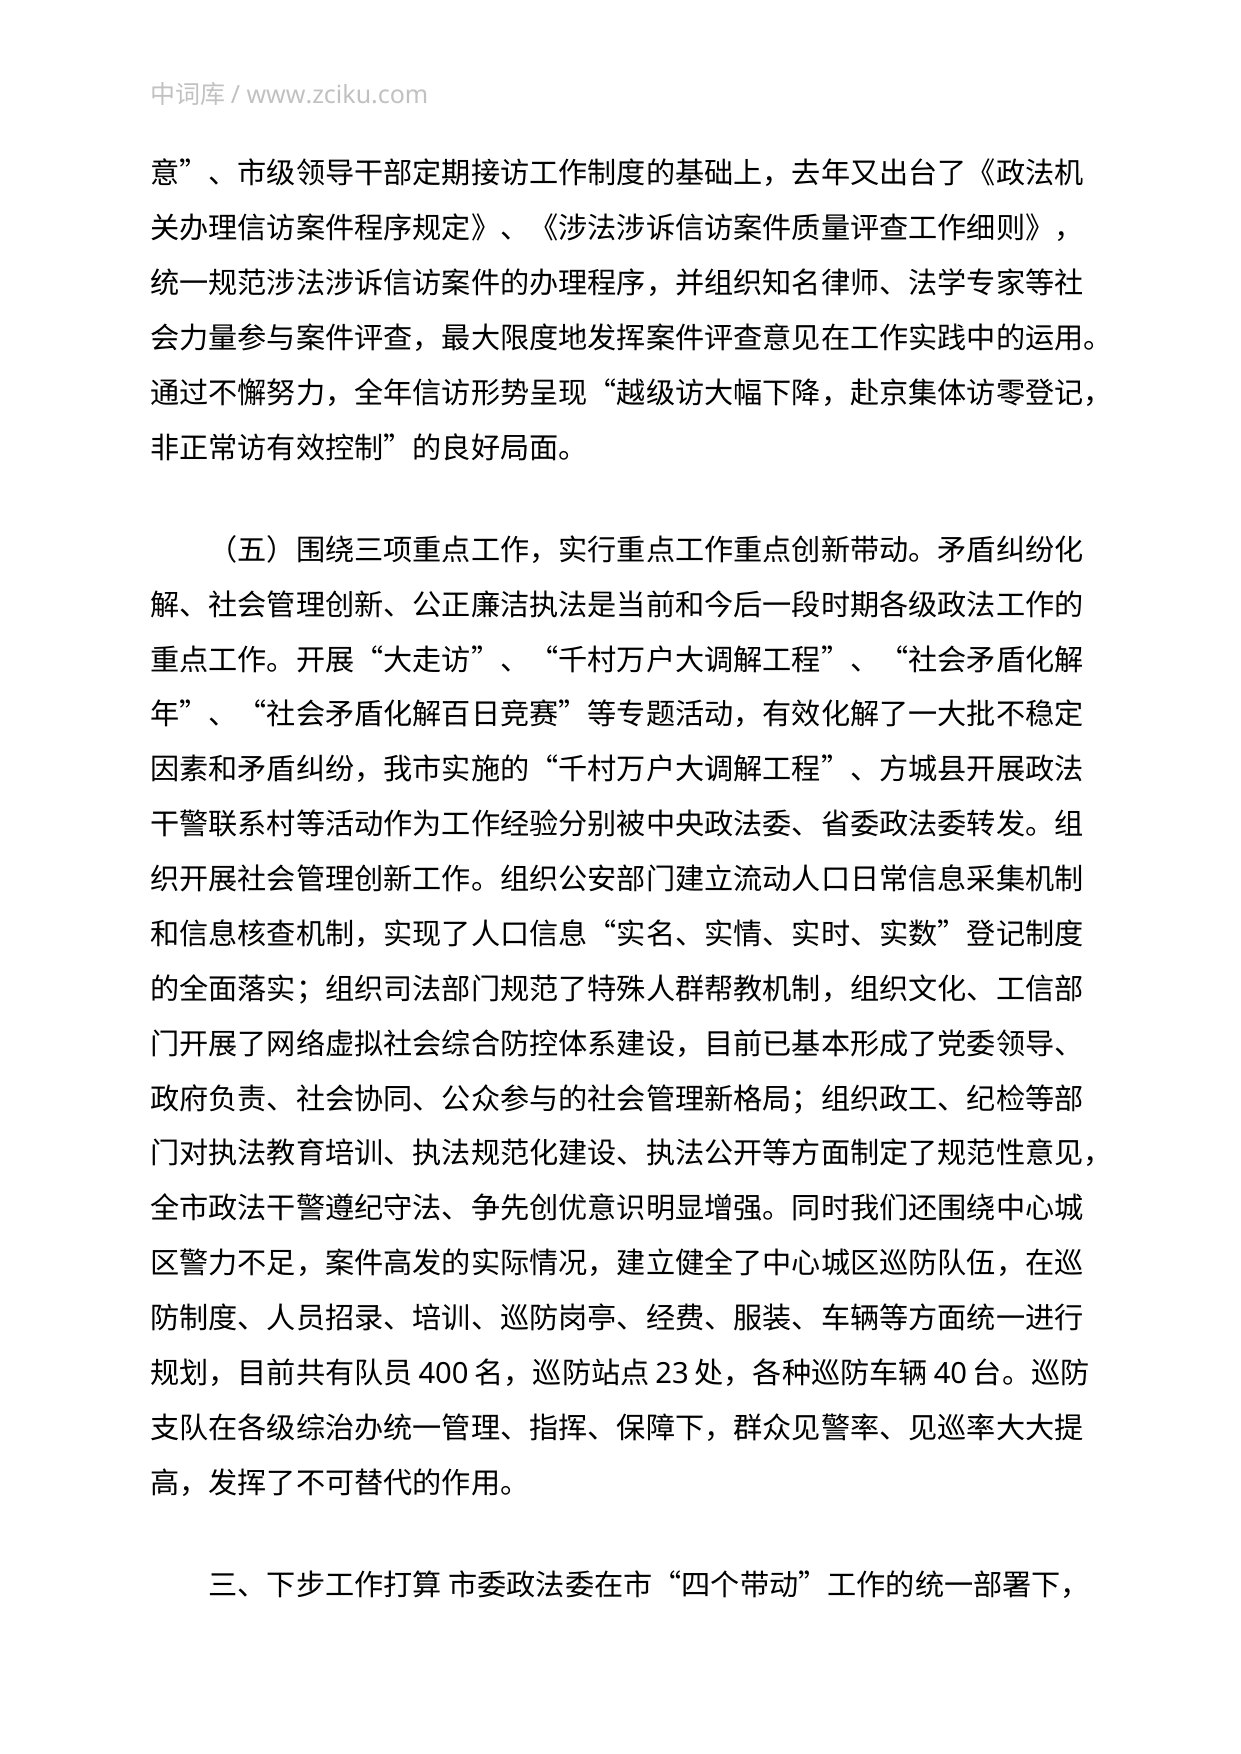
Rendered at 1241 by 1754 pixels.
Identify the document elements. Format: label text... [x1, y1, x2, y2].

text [150, 1561, 1090, 1604]
text （五）围绕三项重点工作，实行重点工作重点创新带动。矛盾纠纷化解、社会管理创新、公正廉洁执法是当前和今后一段时期各级政法工作的重点工作。开展“大走访”、“千村万户大调解工程”、“社会矛盾化解年”、“社会矛盾化解百日竞赛”等专题活动，有效化解了一大批不稳定因素和矛盾纠纷，我市实施的“千村万户大调解工程”、方城县开展政法干警联系村等活动作为工作经验分别被中央政法委、省委政法委转发。组织开展社会管理创新工作。组织公安部门建立流动人口日常信息采集机制和信息核查机制，实现了人口信息“实名、实情、实时、实数”登记制度的全面落实；组织司法部门规范了特殊人群帮教机制，组织文化、工信部门开展了网络虚拟社会综合防控体系建设，目前已基本形成了党委领导、政府负责、社会协同、公众参与的社会管理新格局；组织政工、纪检等部门对执法教育培训、执法规范化建设、执法公开等方面制定了规范性意见，全市政法干警遵纪守法、争先创优意识明显增强。同时我们还围绕中心城区警力不足，案件高发的实际情况，建立健全了中心城区巡防队伍，在巡防制度、人员招录、培训、巡防岗亭、经费、服装、车辆等方面统一进行规划，目前共有队员400名，巡防站点23处，各种巡防车辆40台。巡防支队在各级综治办统一管理、指挥、保障下，群众见警率、见巡率大大提高，发挥了不可替代的作用。 [150, 526, 1090, 1502]
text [150, 150, 1090, 467]
